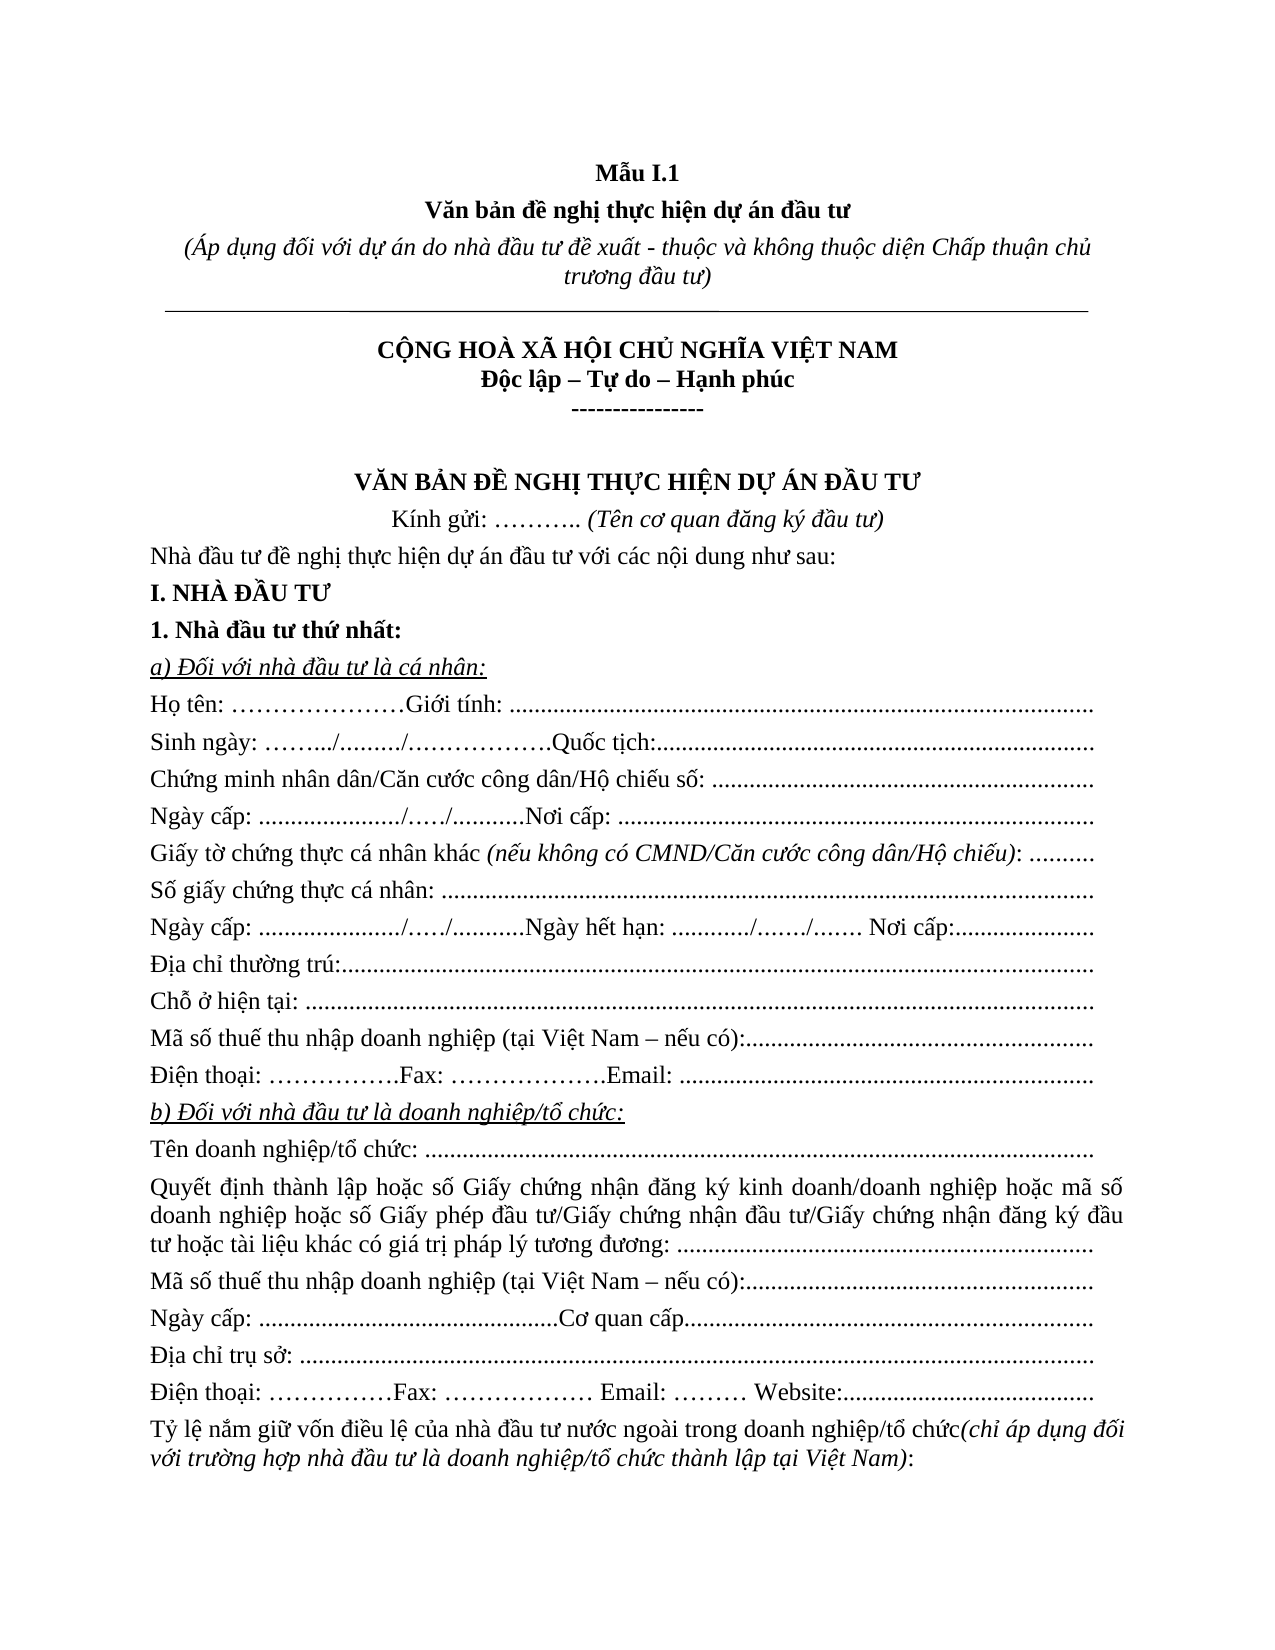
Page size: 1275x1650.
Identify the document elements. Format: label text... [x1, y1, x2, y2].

text Ngày cấp: / / Nơi cấp: [150, 801, 1125, 829]
text Điện thoại: ……………Fax: ……………… Email: ……… Website: [150, 1377, 1125, 1406]
text Ngày cấp: / / Ngày hết hạn: / / Nơi cấp: [150, 912, 1125, 941]
text CỘNG HOÀ XÃ HỘI CHỦ NGHĨA VIỆT NAM Độc lập – Tự do – Hạnh phúc ---------------- [150, 335, 1125, 422]
text Giấy tờ chứng thực cá nhân khác (nếu không có CMND/Căn cước công dân/Hộ chiếu): [150, 838, 1125, 867]
text Quyết định thành lập hoặc số Giấy chứng nhận đăng ký kinh doanh/doanh nghiệp hoặc mã số doanh nghiệp hoặc số Giấy phép đầu tư/Giấy chứng nhận đầu tư/Giấy chứng nhận đăng ký đầu tư hoặc tài liệu khác có giá trị pháp lý tương đương: [150, 1172, 1125, 1258]
text Mẫu I.1 [150, 158, 1125, 187]
text Mã số thuế thu nhập doanh nghiệp (tại Việt Nam – nếu có): [150, 1023, 1125, 1052]
text Điện thoại: …………….Fax: ……………….Email: [150, 1060, 1125, 1089]
text Số giấy chứng thực cá nhân: [150, 875, 1125, 904]
text VĂN BẢN ĐỀ NGHỊ THỰC HIỆN DỰ ÁN ĐẦU TƯ [150, 467, 1125, 496]
text Kính gửi: ……….. (Tên cơ quan đăng ký đầu tư) [150, 504, 1125, 533]
text Sinh ngày: …….../ / ………….Quốc tịch: [150, 727, 1125, 755]
text Mã số thuế thu nhập doanh nghiệp (tại Việt Nam – nếu có): [150, 1266, 1125, 1295]
text 1. Nhà đầu tư thứ nhất: [150, 615, 1125, 644]
text I. NHÀ ĐẦU TƯ [150, 578, 1125, 607]
text Ngày cấp: ................................................Cơ quan cấp [150, 1303, 1125, 1332]
text Chứng minh nhân dân/Căn cước công dân/Hộ chiếu số: [150, 764, 1125, 792]
text a) Đối với nhà đầu tư là cá nhân: [150, 652, 1125, 681]
text (Áp dụng đối với dự án do nhà đầu tư đề xuất - thuộc và không thuộc diện Chấp thuận chủ trương đầu tư) [150, 232, 1125, 290]
text Nhà đầu tư đề nghị thực hiện dự án đầu tư với các nội dung như sau: [150, 541, 1125, 570]
text b) Đối với nhà đầu tư là doanh nghiệp/tổ chức: [150, 1097, 1125, 1126]
text Địa chỉ trụ sở: [150, 1340, 1125, 1369]
text Văn bản đề nghị thực hiện dự án đầu tư [150, 195, 1125, 224]
text Chỗ ở hiện tại: [150, 986, 1125, 1015]
text Họ tên: …………………Giới tính: [150, 689, 1125, 718]
text Tên doanh nghiệp/tổ chức: [150, 1134, 1125, 1163]
text Tỷ lệ nắm giữ vốn điều lệ của nhà đầu tư nước ngoài trong doanh nghiệp/tổ chức(chỉ áp dụng đối với trường hợp nhà đầu tư là doanh nghiệp/tổ chức thành lập tại Việt Nam): [150, 1414, 1125, 1472]
text Địa chỉ thường trú: [150, 949, 1125, 978]
